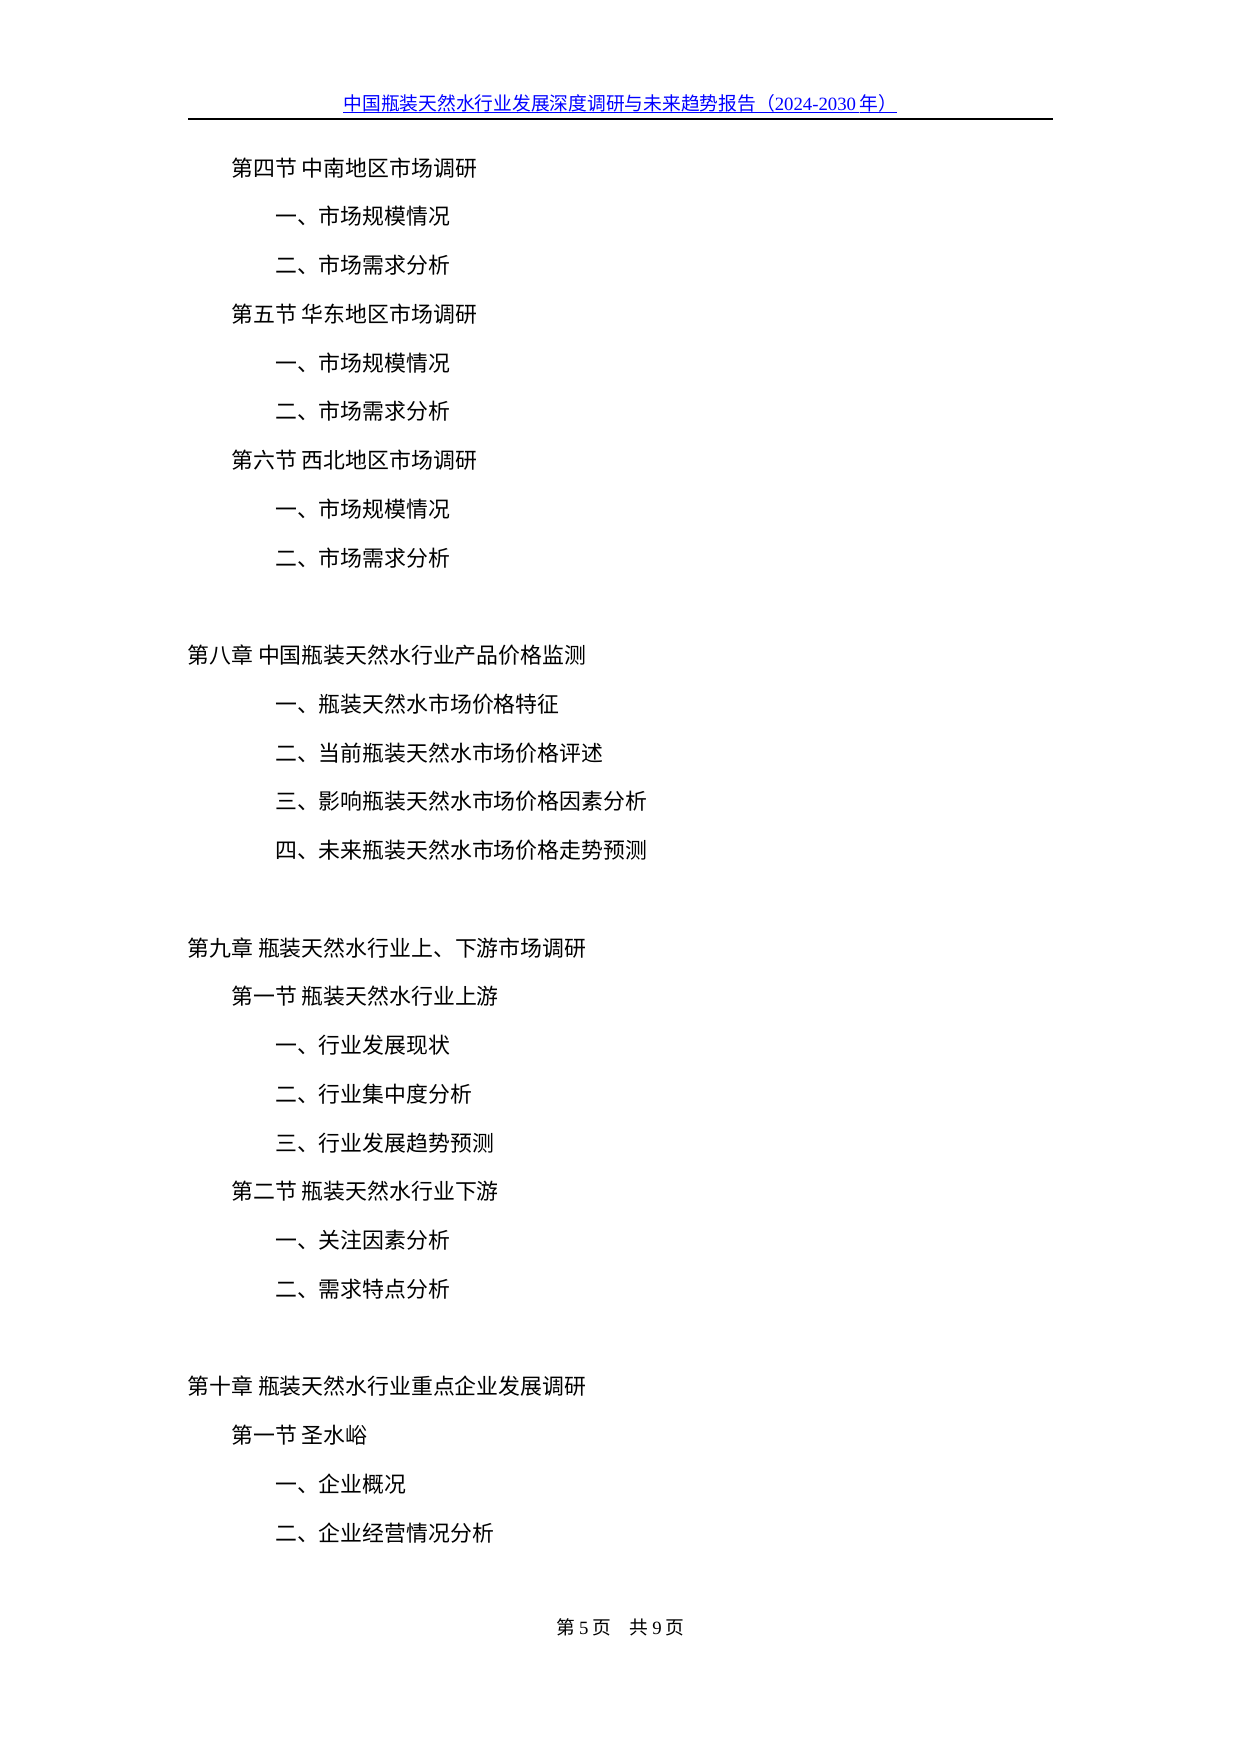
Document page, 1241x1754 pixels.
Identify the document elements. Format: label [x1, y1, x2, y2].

text [187, 150, 1053, 1548]
